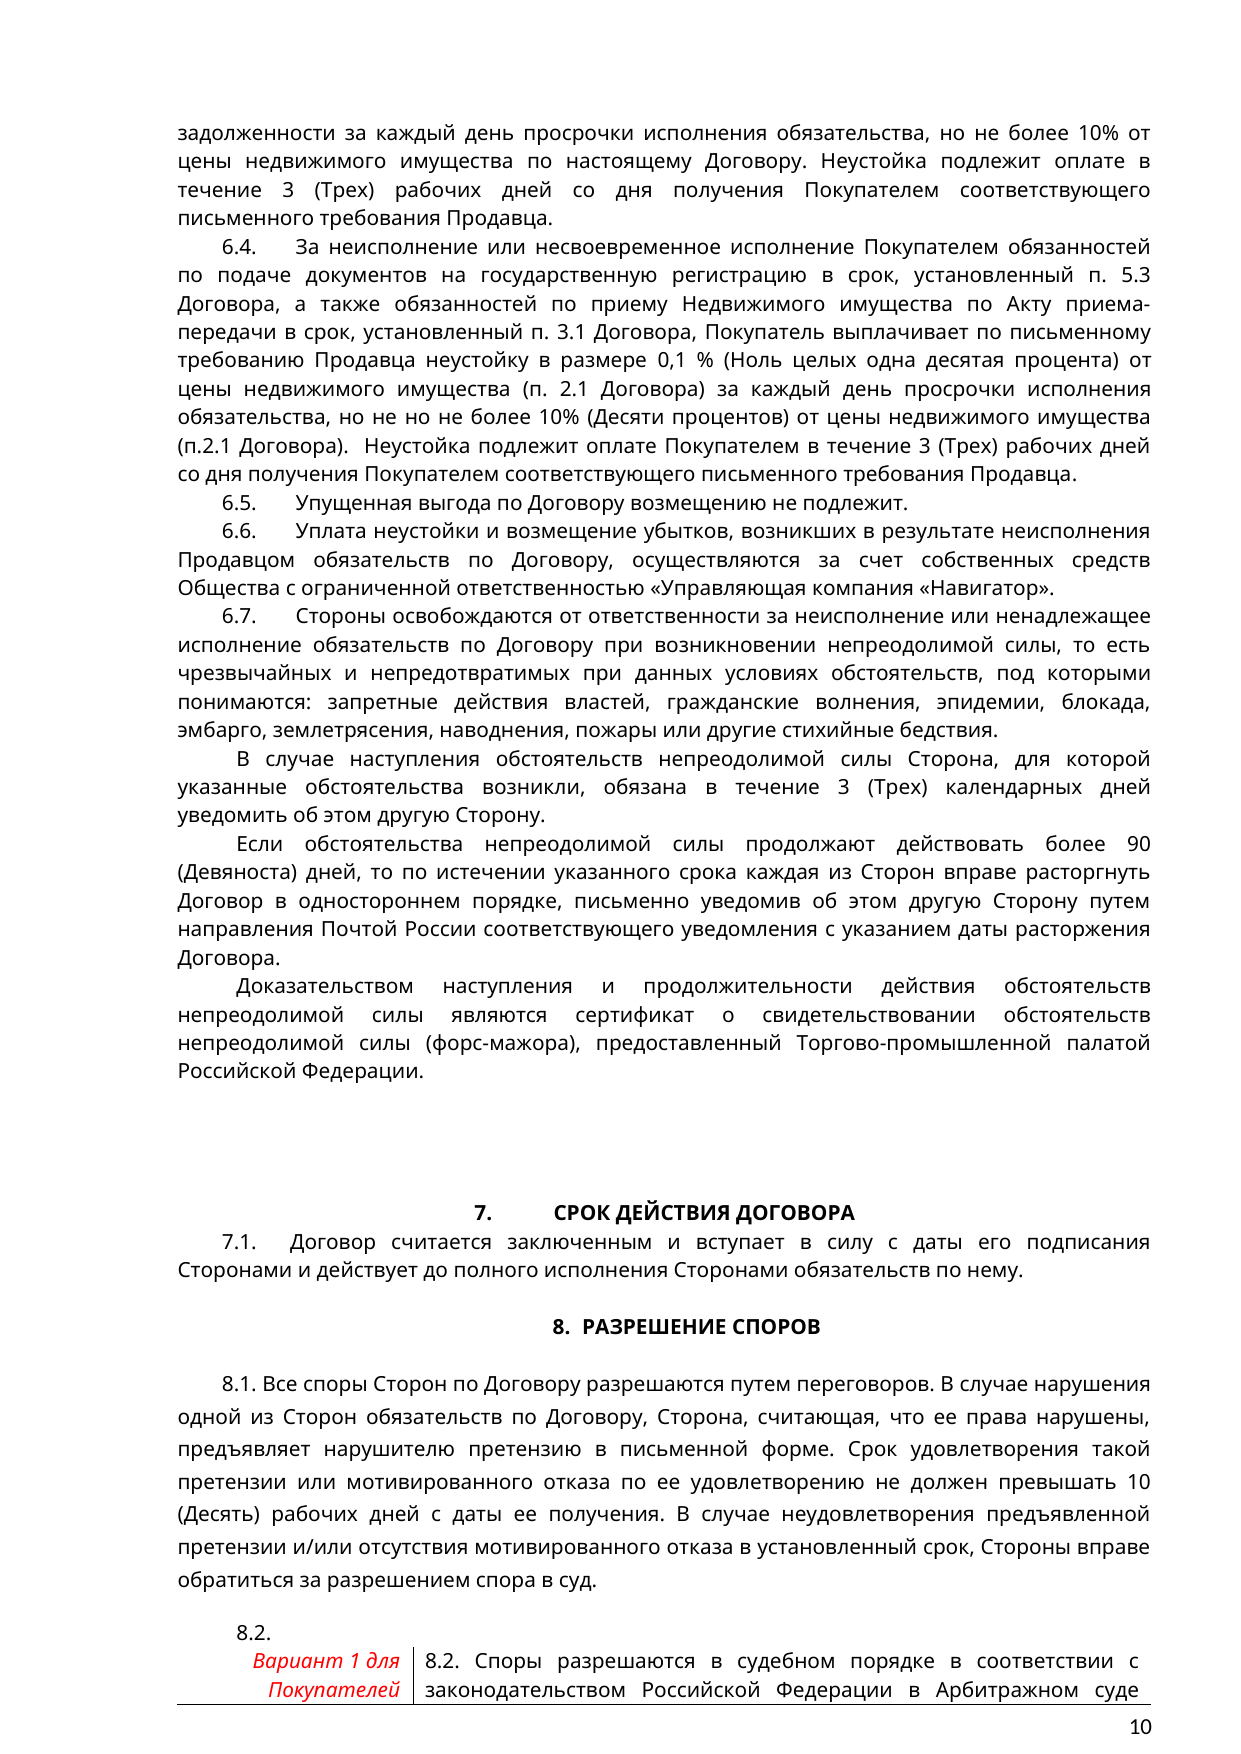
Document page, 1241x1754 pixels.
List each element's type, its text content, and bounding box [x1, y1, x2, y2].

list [177, 118, 1152, 232]
list Если обстоятельства непреодолимой силы продолжают действовать более 90 (Девяноста) дней, то по истечении указанного срока каждая из Сторон вправе расторгнуть Договор в одностороннем порядке, письменно уведомив об этом другую Сторону путем направления Почтой России соответствующего уведомления с указанием даты расторжения Договора. [177, 829, 1152, 971]
list 8.2. [236, 1618, 1152, 1647]
list Доказательством наступления и продолжительности действия обстоятельств непреодолимой силы являются сертификат о свидетельствовании обстоятельств непреодолимой силы (форс-мажора), предоставленный Торгово-промышленной палатой Российской Федерации. [177, 971, 1152, 1085]
list Договор считается заключенным и вступает в силу с даты его подписания Сторонами и действует до полного исполнения Сторонами обязательств по нему. [177, 1227, 1152, 1284]
text 8.1. Все споры Сторон по Договору разрешаются путем переговоров. В случае нарушения одной из Сторон обязательств по Договору, Сторона, считающая, что ее права нарушены, предъявляет нарушителю претензию в письменной форме. Срок удовлетворения такой претензии или мотивированного отказа по ее удовлетворению не должен превышать 10 (Десять) рабочих дней с даты ее получения. В случае неудовлетворения предъявленной претензии и/или отсутствия мотивированного отказа в установленный срок, Стороны вправе обратиться за разрешением спора в суд. [177, 1369, 1152, 1593]
list СРОК ДЕЙСТВИЯ ДОГОВОРА [177, 1198, 1152, 1227]
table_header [414, 1647, 1151, 1703]
list Уплата неустойки и возмещение убытков, возникших в результате неисполнения Продавцом обязательств по Договору, осуществляются за счет собственных средств Общества с ограниченной ответственностью «Управляющая компания «Навигатор». [177, 516, 1152, 602]
list За неисполнение или несвоевременное исполнение Покупателем обязанностей по подаче документов на государственную регистрацию в срок, установленный п. 5.3 Договора, а также обязанностей по приему Недвижимого имущества по Акту приема-передачи в срок, установленный п. 3.1 Договора, Покупатель выплачивает по письменному требованию Продавца неустойку в размере 0,1 % (Ноль целых одна десятая процента) от цены недвижимого имущества (п. 2.1 Договора) за каждый день просрочки исполнения обязательства, но не но не более 10% (Десяти процентов) от цены недвижимого имущества (п.2.1 Договора). Неустойка подлежит оплате Покупателем в течение 3 (Трех) рабочих дней со дня получения Покупателем соответствующего письменного требования Продавца. [177, 232, 1152, 488]
list Упущенная выгода по Договору возмещению не подлежит. [177, 488, 1152, 516]
list Стороны освобождаются от ответственности за неисполнение или ненадлежащее исполнение обязательств по Договору при возникновении непреодолимой силы, то есть чрезвычайных и непредотвратимых при данных условиях обстоятельств, под которыми понимаются: запретные действия властей, гражданские волнения, эпидемии, блокада, эмбарго, землетрясения, наводнения, пожары или другие стихийные бедствия. [177, 602, 1152, 744]
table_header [177, 1647, 413, 1703]
list РАЗРЕШЕНИЕ СПОРОВ [177, 1312, 1152, 1341]
list В случае наступления обстоятельств непреодолимой силы Сторона, для которой указанные обстоятельства возникли, обязана в течение 3 (Трех) календарных дней уведомить об этом другую Сторону. [177, 744, 1152, 829]
